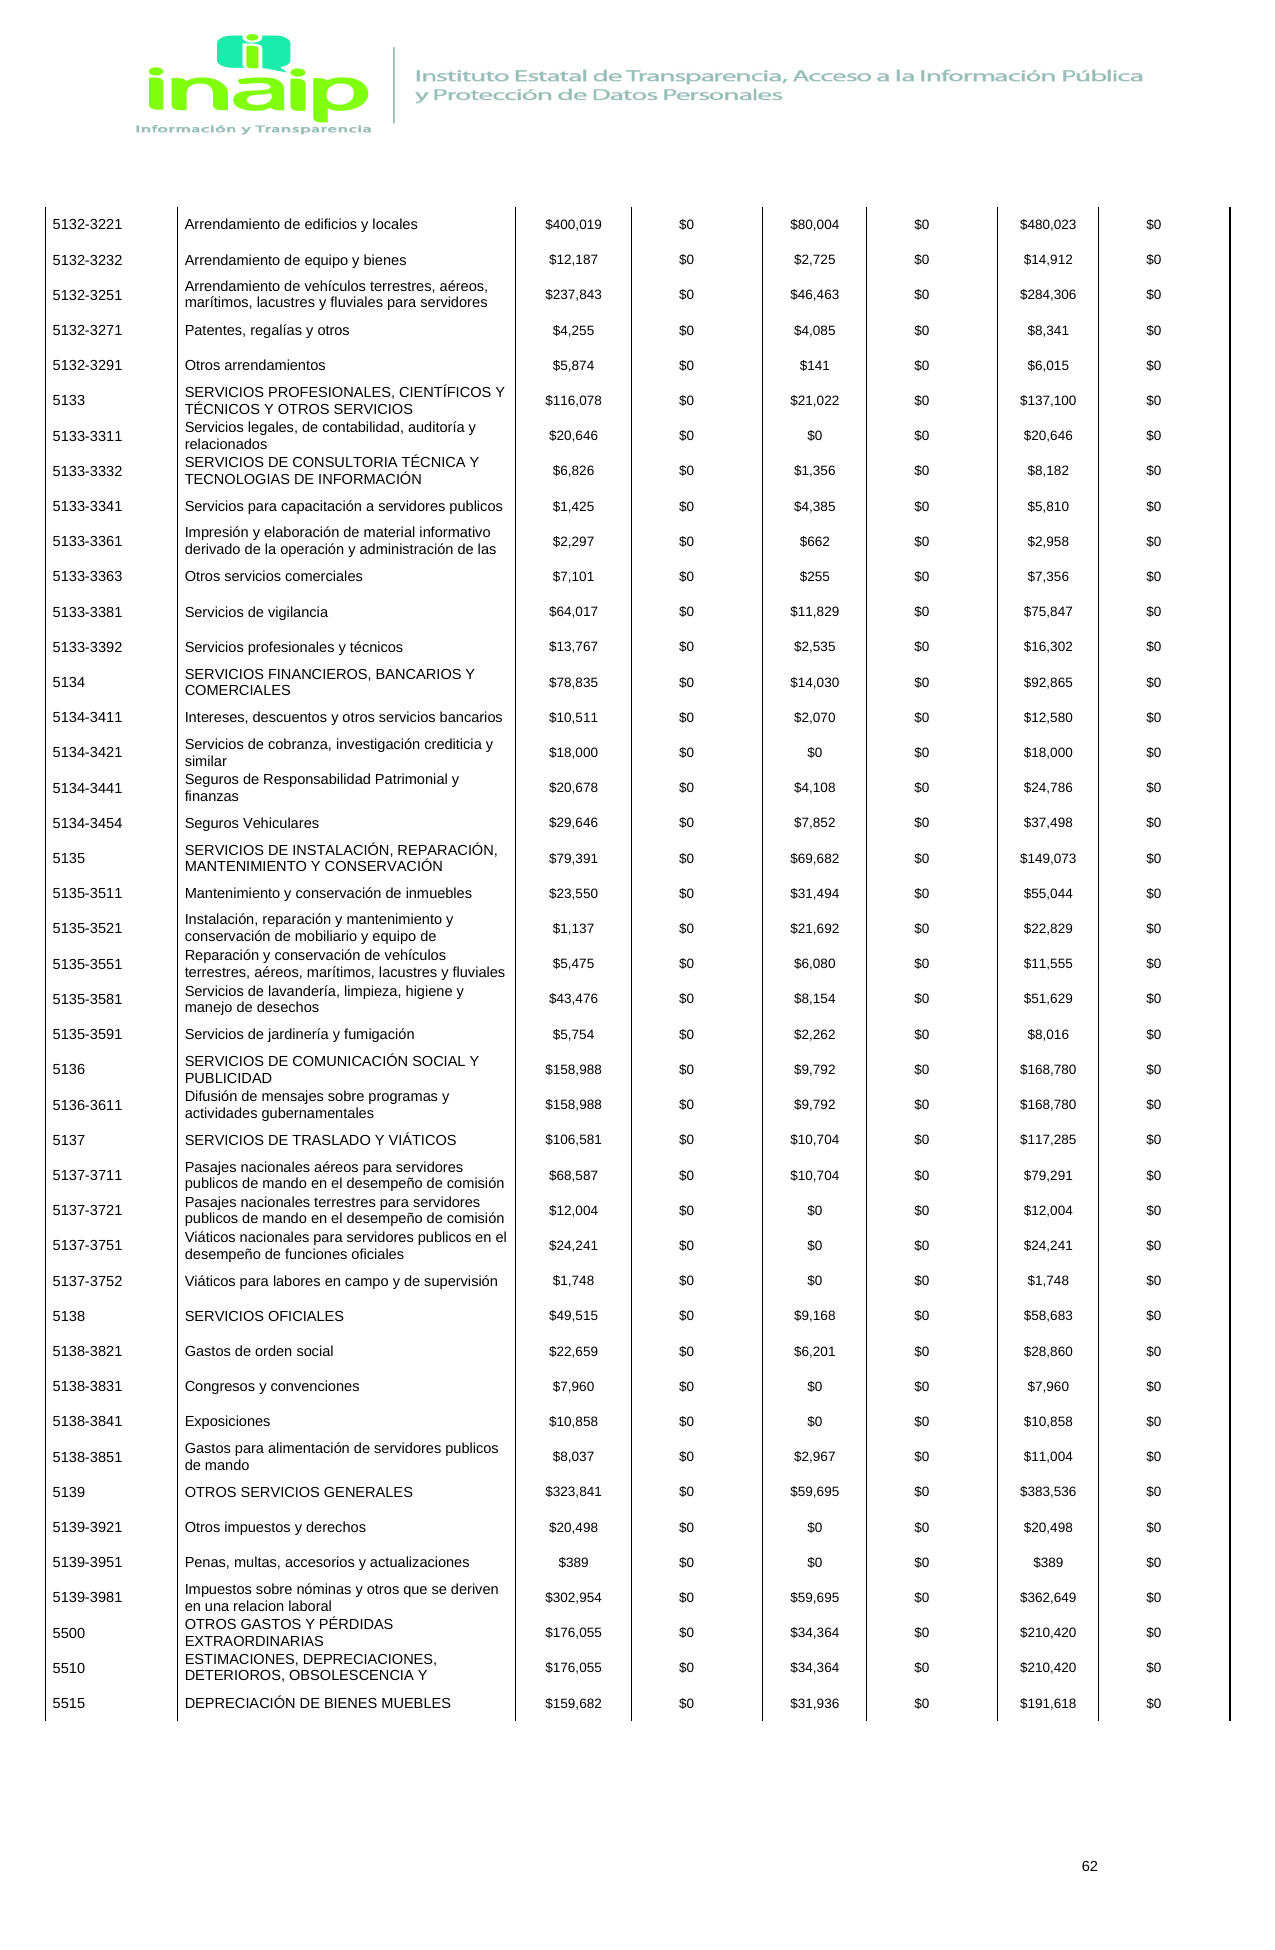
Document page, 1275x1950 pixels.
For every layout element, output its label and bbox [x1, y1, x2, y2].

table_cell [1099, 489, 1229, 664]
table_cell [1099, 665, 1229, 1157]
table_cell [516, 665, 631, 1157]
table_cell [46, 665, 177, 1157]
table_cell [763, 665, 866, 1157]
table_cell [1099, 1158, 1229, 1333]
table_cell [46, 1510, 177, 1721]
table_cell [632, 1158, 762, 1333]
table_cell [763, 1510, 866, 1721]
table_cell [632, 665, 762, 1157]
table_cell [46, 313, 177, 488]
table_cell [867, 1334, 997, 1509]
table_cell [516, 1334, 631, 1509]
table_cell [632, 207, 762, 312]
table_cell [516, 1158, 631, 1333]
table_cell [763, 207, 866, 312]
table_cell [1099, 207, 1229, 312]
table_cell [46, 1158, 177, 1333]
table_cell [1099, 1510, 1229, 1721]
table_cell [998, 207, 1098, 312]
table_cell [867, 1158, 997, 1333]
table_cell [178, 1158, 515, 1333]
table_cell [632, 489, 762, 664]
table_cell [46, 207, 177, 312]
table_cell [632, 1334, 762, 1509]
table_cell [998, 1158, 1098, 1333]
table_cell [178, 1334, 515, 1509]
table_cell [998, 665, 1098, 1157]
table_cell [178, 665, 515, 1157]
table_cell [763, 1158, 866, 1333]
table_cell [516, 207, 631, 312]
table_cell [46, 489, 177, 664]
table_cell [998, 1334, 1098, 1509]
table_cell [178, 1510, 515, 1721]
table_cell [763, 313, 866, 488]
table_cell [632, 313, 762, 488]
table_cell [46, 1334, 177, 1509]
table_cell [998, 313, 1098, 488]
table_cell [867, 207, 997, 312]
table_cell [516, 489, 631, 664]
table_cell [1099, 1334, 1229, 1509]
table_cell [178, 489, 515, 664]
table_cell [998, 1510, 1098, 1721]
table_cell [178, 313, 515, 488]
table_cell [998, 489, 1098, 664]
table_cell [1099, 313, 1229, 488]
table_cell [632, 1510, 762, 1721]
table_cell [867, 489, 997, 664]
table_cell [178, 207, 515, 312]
picture [115, 34, 1150, 138]
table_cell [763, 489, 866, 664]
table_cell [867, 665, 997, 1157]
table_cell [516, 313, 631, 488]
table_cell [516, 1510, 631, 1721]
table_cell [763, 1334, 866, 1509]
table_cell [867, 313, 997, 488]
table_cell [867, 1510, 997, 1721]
